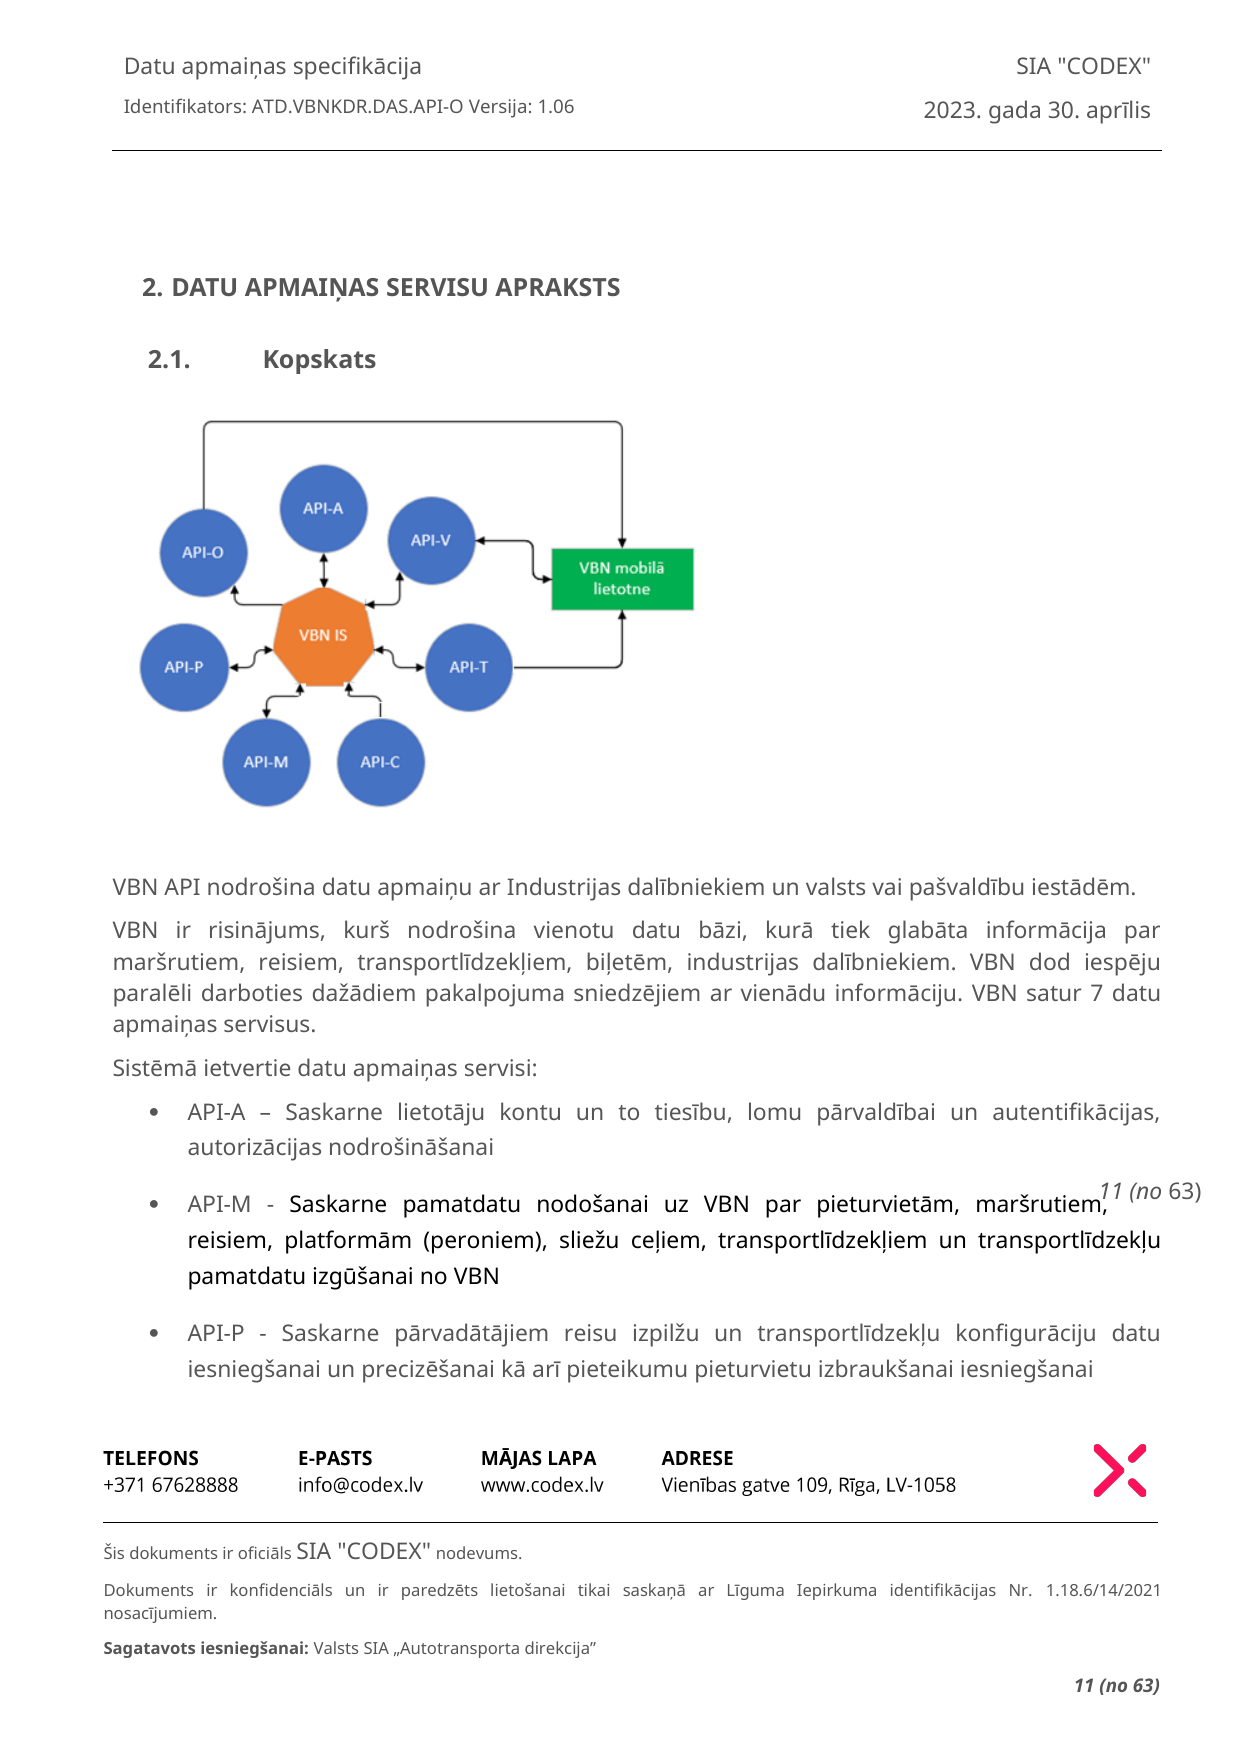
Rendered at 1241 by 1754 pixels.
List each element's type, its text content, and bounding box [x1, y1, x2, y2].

picture [112, 387, 712, 815]
picture [1093, 1444, 1147, 1497]
text Sistēmā ietvertie datu apmaiņas servisi: [112, 1052, 1162, 1083]
text VBN ir risinājums, kurš nodrošina vienotu datu bāzi, kurā tiek glabāta informācija par maršrutiem, reisiem, transportlīdzekļiem, biļetēm, industrijas dalībniekiem. VBN dod iespēju paralēli darboties dažādiem pakalpojuma sniedzējiem ar vienādu informāciju. VBN satur 7 datu apmaiņas servisus. [112, 914, 1162, 1039]
picture [103, 1444, 957, 1497]
list API-P - Saskarne pārvadātājiem reisu izpilžu un transportlīdzekļu konfigurāciju datu iesniegšanai un precizēšanai kā arī pieteikumu pieturvietu izbraukšanai iesniegšanai [150, 1317, 1162, 1384]
list API-A – Saskarne lietotāju kontu un to tiesību, lomu pārvaldībai un autentifikācijas, autorizācijas nodrošināšanai [150, 1095, 1162, 1163]
subtitle Datu apmaiņas servisu apraksts [142, 270, 1162, 304]
subtitle Kopskats [148, 341, 1162, 375]
text VBN API nodrošina datu apmaiņu ar Industrijas dalībniekiem un valsts vai pašvaldību iestādēm. [112, 870, 1162, 902]
list API-M - Saskarne pamatdatu nodošanai uz VBN par pieturvietām, maršrutiem, reisiem, platformām (peroniem), sliežu ceļiem, transportlīdzekļiem un transportlīdzekļu pamatdatu izgūšanai no VBN [150, 1188, 1162, 1291]
